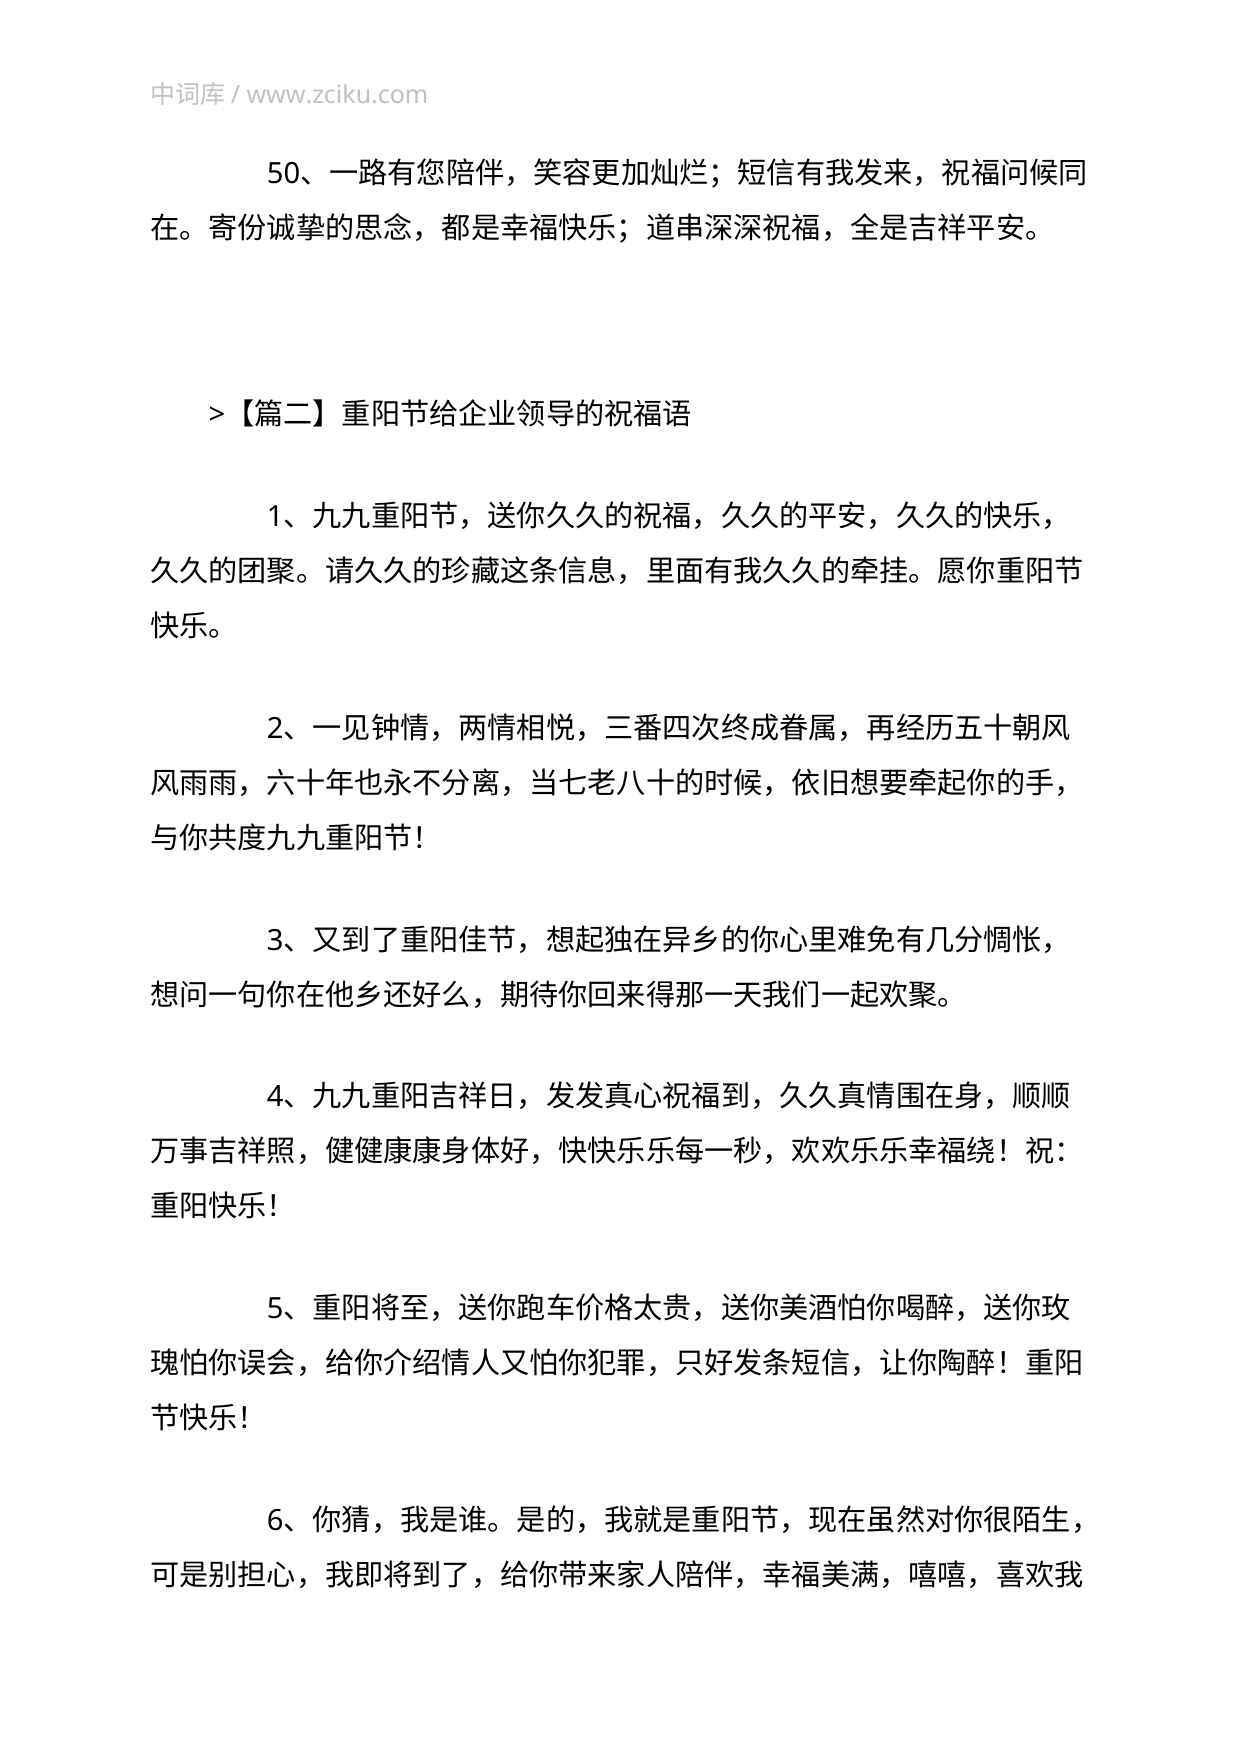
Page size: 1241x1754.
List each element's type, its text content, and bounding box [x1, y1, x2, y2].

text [150, 1496, 1090, 1594]
text 1、九九重阳节，送你久久的祝福，久久的平安，久久的快乐，久久的团聚。请久久的珍藏这条信息，里面有我久久的牵挂。愿你重阳节快乐。 [150, 493, 1090, 645]
text 50、一路有您陪伴，笑容更加灿烂；短信有我发来，祝福问候同在。寄份诚挚的思念，都是幸福快乐；道串深深祝福，全是吉祥平安。 [150, 150, 1090, 247]
text >【篇二】重阳节给企业领导的祝福语 [150, 391, 1090, 433]
text 5、重阳将至，送你跑车价格太贵，送你美酒怕你喝醉，送你玫瑰怕你误会，给你介绍情人又怕你犯罪，只好发条短信，让你陶醉！重阳节快乐！ [150, 1285, 1090, 1437]
text 4、九九重阳吉祥日，发发真心祝福到，久久真情围在身，顺顺万事吉祥照，健健康康身体好，快快乐乐每一秒，欢欢乐乐幸福绕！祝：重阳快乐！ [150, 1073, 1090, 1225]
text 3、又到了重阳佳节，想起独在异乡的你心里难免有几分惆怅，想问一句你在他乡还好么，期待你回来得那一天我们一起欢聚。 [150, 916, 1090, 1013]
text 2、一见钟情，两情相悦，三番四次终成眷属，再经历五十朝风风雨雨，六十年也永不分离，当七老八十的时候，依旧想要牵起你的手，与你共度九九重阳节！ [150, 704, 1090, 857]
